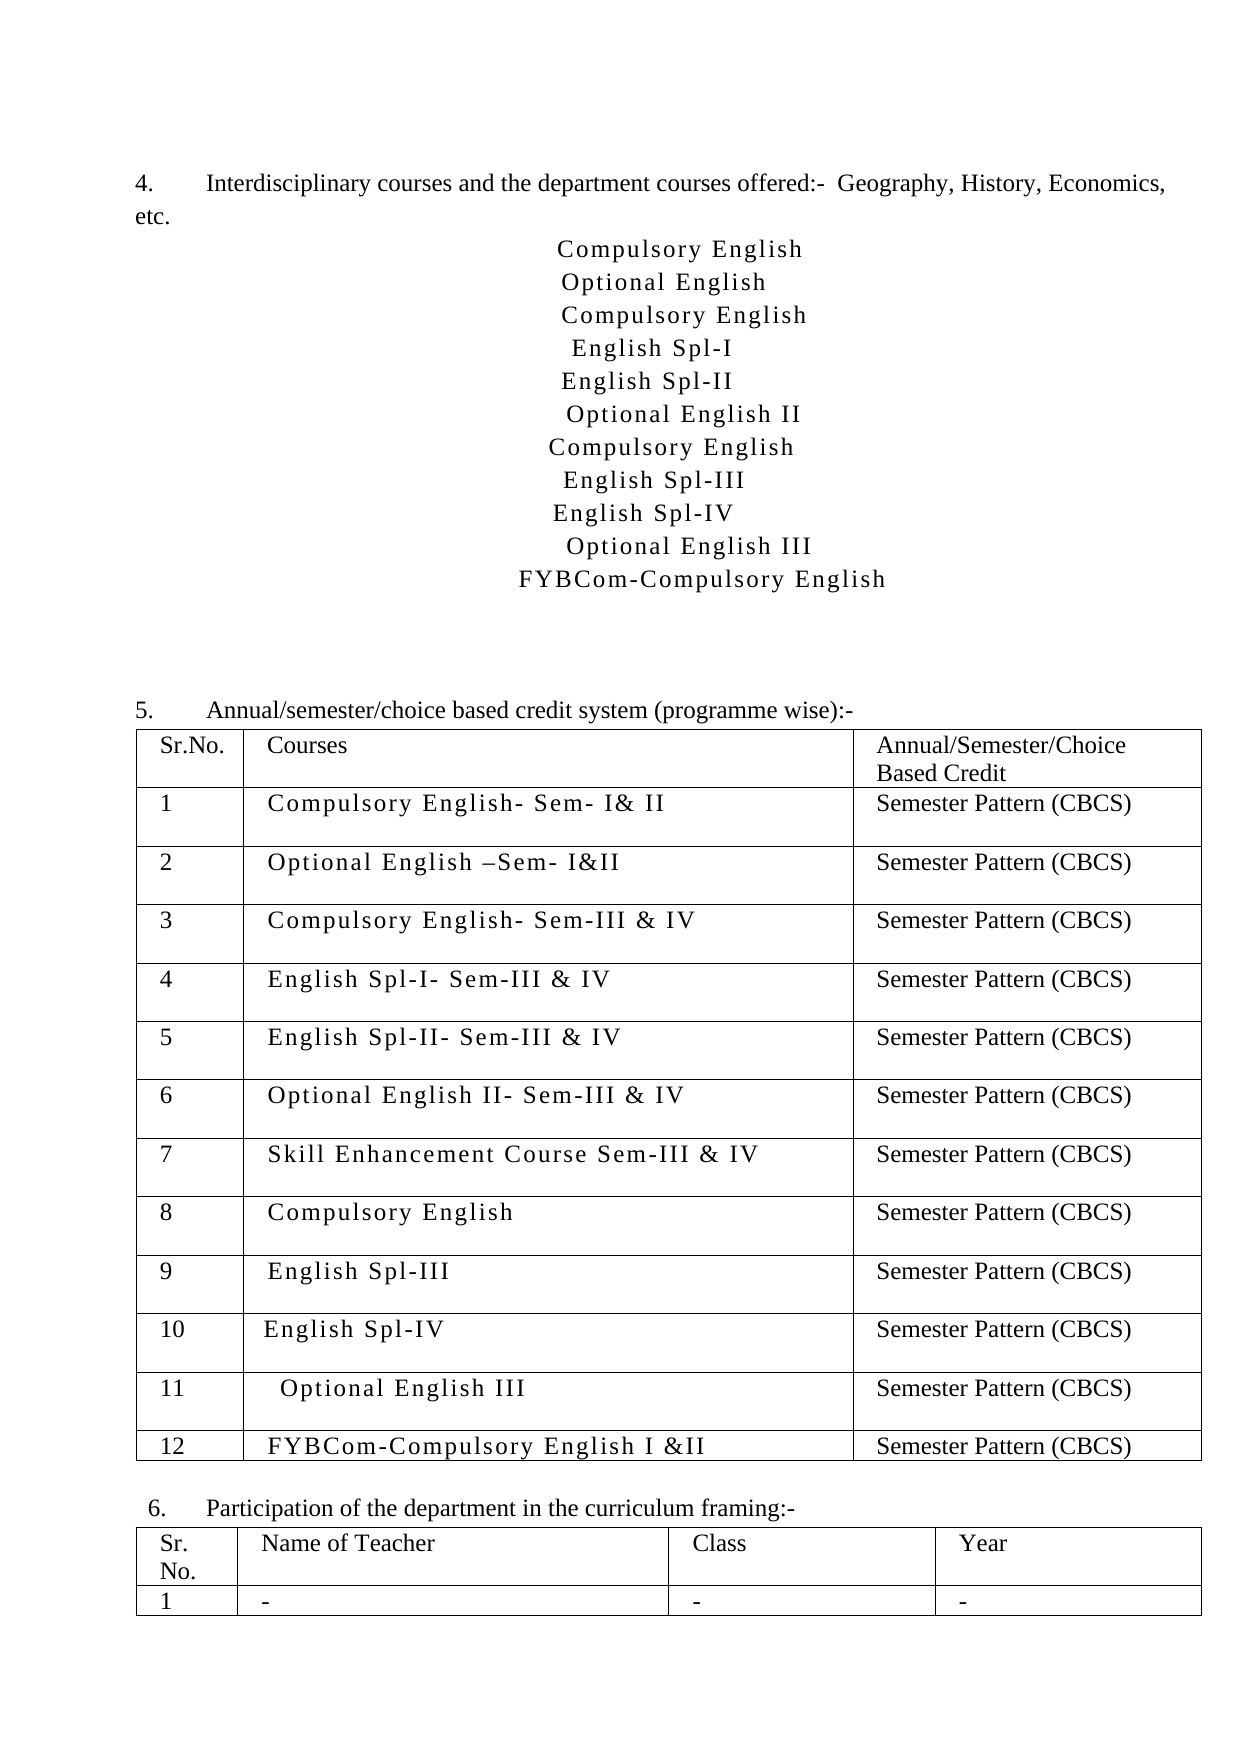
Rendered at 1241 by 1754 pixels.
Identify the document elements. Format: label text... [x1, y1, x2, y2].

text 6. Participation of the department in the curriculum framing:- [148, 1493, 1191, 1522]
table_cell 11 [137, 1373, 243, 1430]
table_header Courses [244, 730, 853, 787]
table_cell Semester Pattern (CBCS) [854, 1314, 1201, 1372]
text English Spl-II [148, 366, 1191, 395]
text Compulsory English [148, 432, 1191, 461]
table_cell Semester Pattern (CBCS) [854, 1431, 1201, 1460]
text 5. Annual/semester/choice based credit system (programme wise):- [135, 696, 1191, 724]
table_cell - [238, 1586, 668, 1615]
table_cell Semester Pattern (CBCS) [854, 1256, 1201, 1313]
table_cell Semester Pattern (CBCS) [854, 964, 1201, 1021]
table_cell - [669, 1586, 935, 1615]
table_cell Optional English –Sem- I&II [244, 847, 853, 904]
table_header Year [936, 1528, 1201, 1585]
table_cell 1 [137, 1586, 237, 1615]
table_header Class [669, 1528, 935, 1585]
table_cell Compulsory English [244, 1197, 853, 1255]
text Optional English III [148, 531, 1191, 560]
table_cell 4 [137, 964, 243, 1021]
table_cell 8 [137, 1197, 243, 1255]
table_cell English Spl-I- Sem-III & IV [244, 964, 853, 1021]
table_cell Semester Pattern (CBCS) [854, 1197, 1201, 1255]
table_header Sr. No. [137, 1528, 237, 1585]
text 4. Interdisciplinary courses and the department courses offered:- Geography, History, Economics, etc. [135, 168, 1191, 230]
table_cell Optional English II- Sem-III & IV [244, 1080, 853, 1138]
table_cell 6 [137, 1080, 243, 1138]
table_cell 10 [137, 1314, 243, 1372]
text Optional English II [148, 399, 1191, 428]
table_cell 1 [137, 788, 243, 846]
text Optional English [148, 267, 1191, 296]
text English Spl-I [148, 333, 1191, 362]
table_cell FYBCom-Compulsory English I &II [244, 1431, 853, 1460]
table_cell 2 [137, 847, 243, 904]
table_cell - [936, 1586, 1201, 1615]
table_cell Skill Enhancement Course Sem-III & IV [244, 1139, 853, 1196]
text English Spl-IV [148, 498, 1191, 527]
table_cell English Spl-II- Sem-III & IV [244, 1022, 853, 1079]
text Compulsory English [148, 300, 1191, 329]
table_cell Semester Pattern (CBCS) [854, 788, 1201, 846]
table_cell Compulsory English- Sem- I& II [244, 788, 853, 846]
table_cell 9 [137, 1256, 243, 1313]
table_cell English Spl-IV [244, 1314, 853, 1372]
table_header Name of Teacher [238, 1528, 668, 1585]
text English Spl-III [148, 465, 1191, 494]
table_header Sr.No. [137, 730, 243, 787]
table_cell Semester Pattern (CBCS) [854, 847, 1201, 904]
table_cell Compulsory English- Sem-III & IV [244, 905, 853, 963]
text FYBCom-Compulsory English [148, 564, 1191, 593]
table_cell 12 [137, 1431, 243, 1460]
table_header Annual/Semester/Choice Based Credit [854, 730, 1201, 787]
table_cell Semester Pattern (CBCS) [854, 1022, 1201, 1079]
text Compulsory English [148, 234, 1191, 263]
table_cell Semester Pattern (CBCS) [854, 905, 1201, 963]
table_cell Semester Pattern (CBCS) [854, 1373, 1201, 1430]
table_cell English Spl-III [244, 1256, 853, 1313]
table_cell 3 [137, 905, 243, 963]
table_cell Semester Pattern (CBCS) [854, 1139, 1201, 1196]
table_cell Optional English III [244, 1373, 853, 1430]
table_cell 7 [137, 1139, 243, 1196]
table_cell 5 [137, 1022, 243, 1079]
table_cell Semester Pattern (CBCS) [854, 1080, 1201, 1138]
